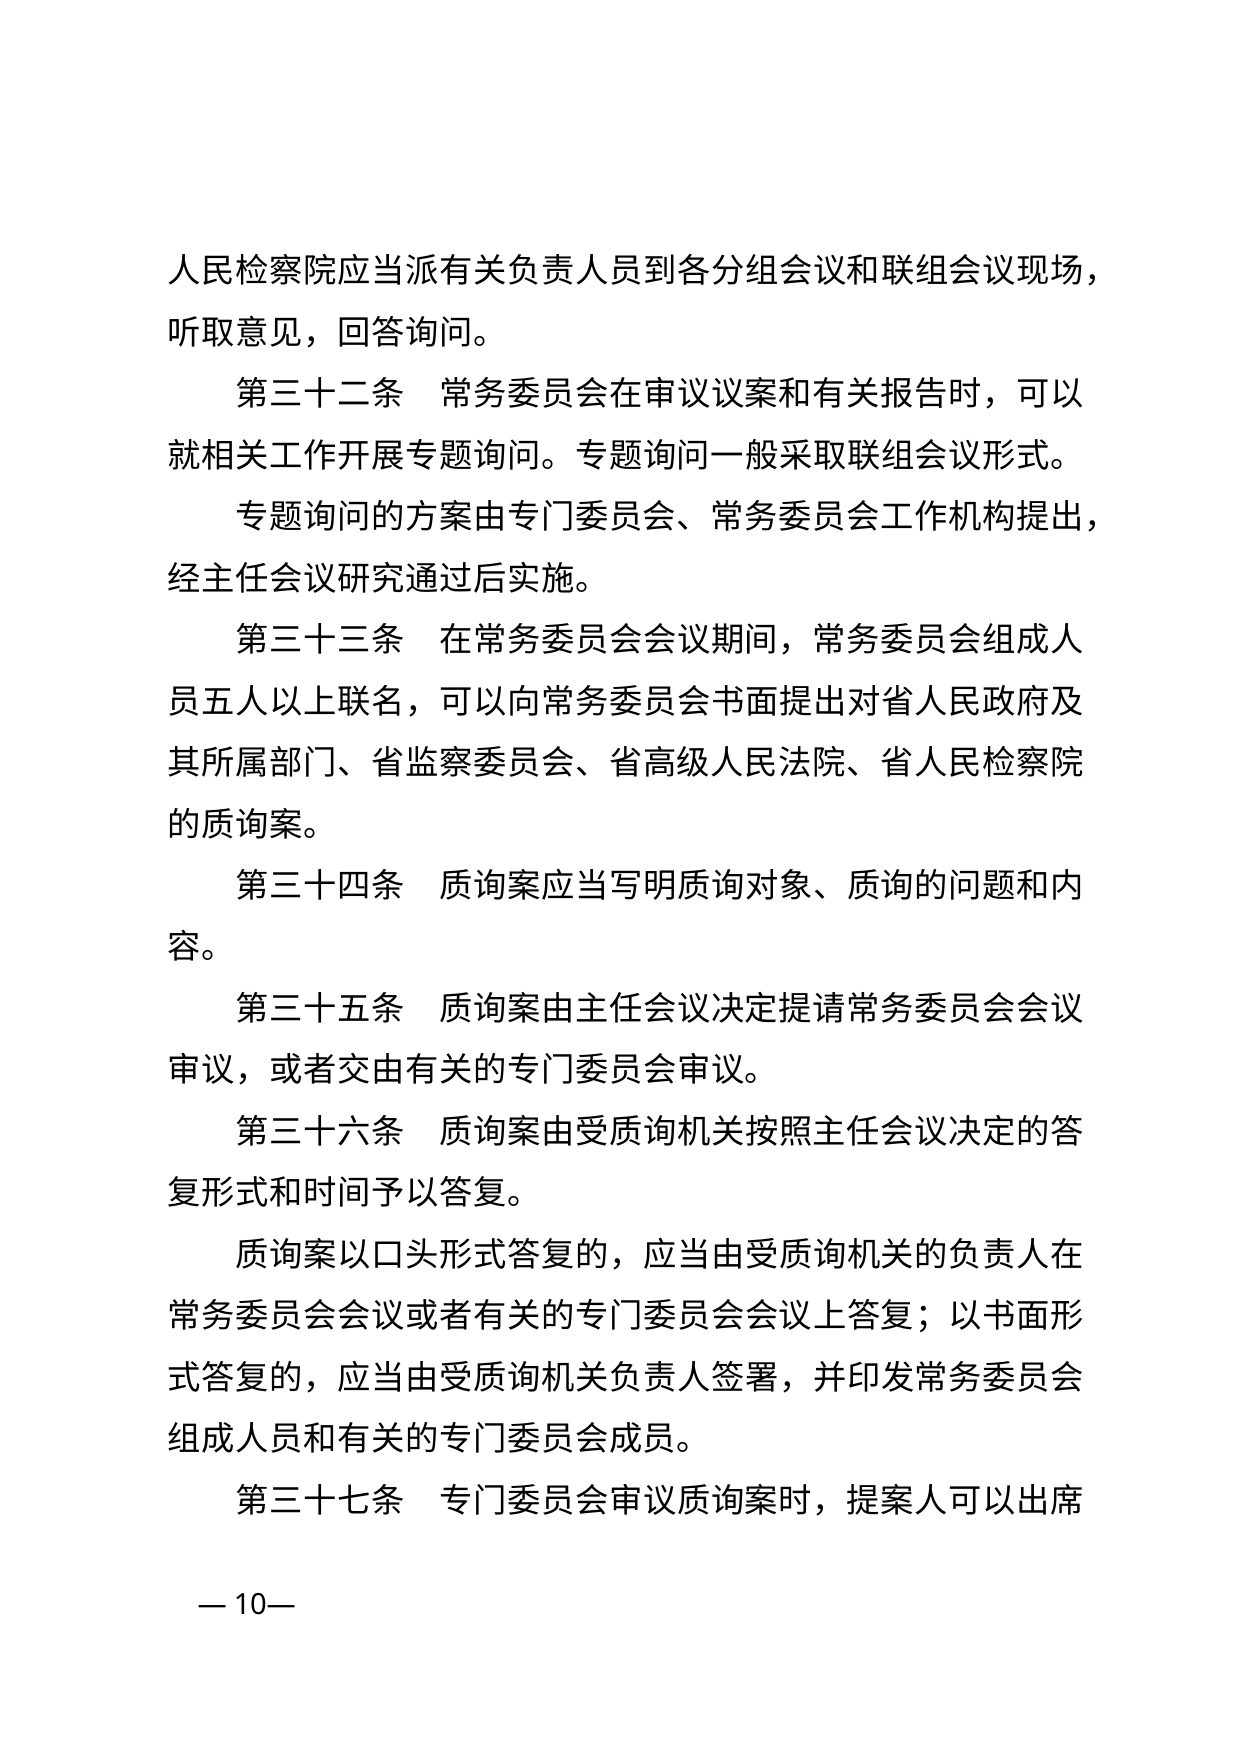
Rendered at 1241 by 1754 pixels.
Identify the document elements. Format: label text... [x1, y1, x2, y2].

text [168, 238, 1084, 361]
text 第三十五条 质询案由主任会议决定提请常务委员会会议审议，或者交由有关的专门委员会审议。 [168, 975, 1084, 1098]
text 第三十三条 在常务委员会会议期间，常务委员会组成人员五人以上联名，可以向常务委员会书面提出对省人民政府及其所属部门、省监察委员会、省高级人民法院、省人民检察院的质询案。 [168, 606, 1084, 852]
text 第三十二条 常务委员会在审议议案和有关报告时，可以就相关工作开展专题询问。专题询问一般采取联组会议形式。 [168, 361, 1084, 483]
text 第三十四条 质询案应当写明质询对象、质询的问题和内容。 [168, 852, 1084, 975]
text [168, 1467, 1084, 1528]
text 第三十六条 质询案由受质询机关按照主任会议决定的答复形式和时间予以答复。 [168, 1098, 1084, 1221]
text 专题询问的方案由专门委员会、常务委员会工作机构提出，经主任会议研究通过后实施。 [168, 483, 1084, 606]
text 质询案以口头形式答复的，应当由受质询机关的负责人在常务委员会会议或者有关的专门委员会会议上答复；以书面形式答复的，应当由受质询机关负责人签署，并印发常务委员会组成人员和有关的专门委员会成员。 [168, 1221, 1084, 1467]
